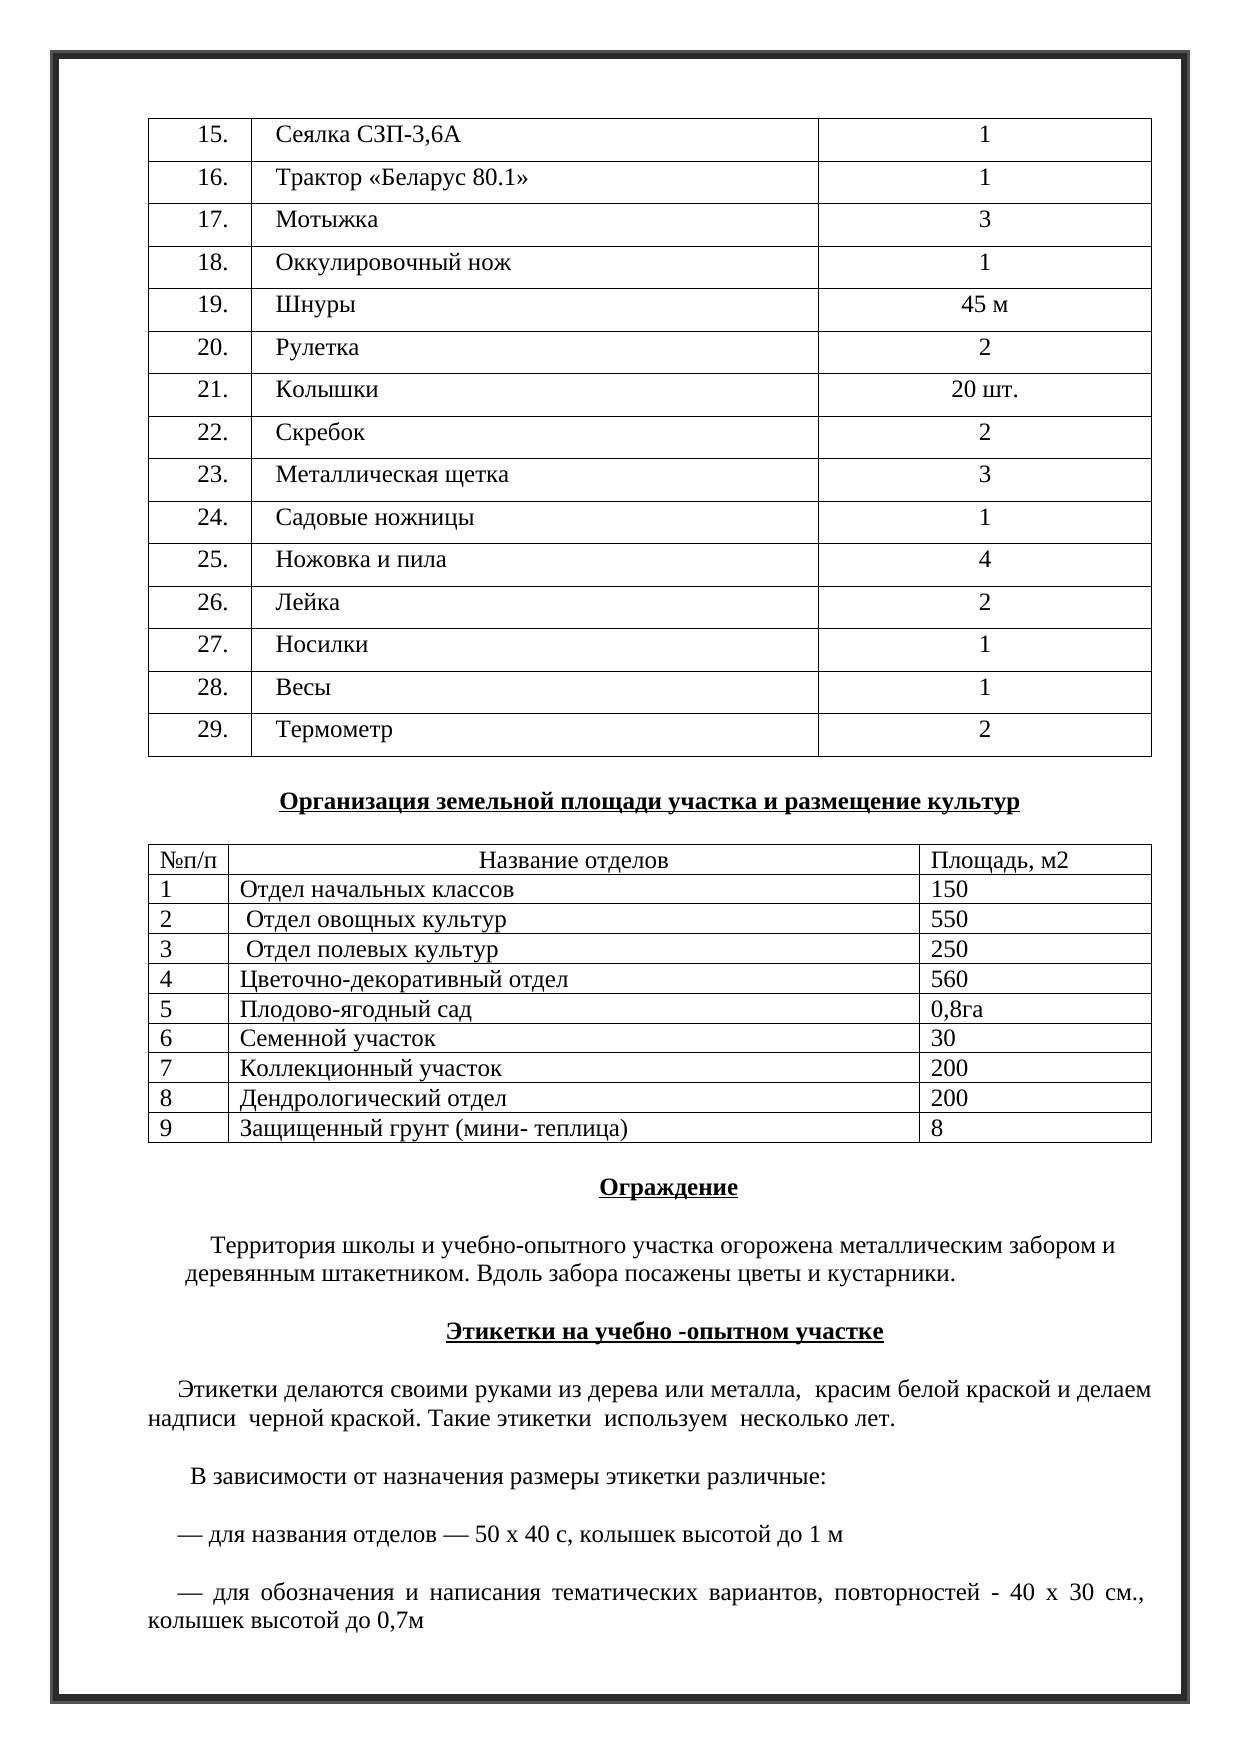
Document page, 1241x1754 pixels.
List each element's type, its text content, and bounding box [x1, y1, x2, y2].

table_cell 200 [920, 1053, 1151, 1082]
text — для названия отделов — 50 х 40 с, колышек высотой до 1 м [148, 1519, 1152, 1548]
table_cell Трактор «Беларус 80.1» [252, 162, 818, 203]
text Этикетки делаются своими руками из дерева или металла, красим белой краской и делаем надписи черной краской. Такие этикетки используем несколько лет. [148, 1374, 1152, 1432]
text — для обозначения и написания тематических вариантов, повторностей - 40 х 30 см., колышек высотой до 0,7м [148, 1577, 1152, 1634]
table_cell 9 [149, 1113, 228, 1142]
table_cell Семенной участок [229, 1024, 919, 1052]
table_cell 8 [149, 1083, 228, 1112]
table_cell [149, 289, 251, 331]
table_cell Сеялка СЗП-3,6А [252, 119, 818, 161]
table_cell Цветочно-декоративный отдел [229, 964, 919, 993]
table_cell [149, 672, 251, 713]
text В зависимости от назначения размеры этикетки различные: [148, 1461, 1152, 1490]
table_cell Отдел начальных классов [229, 875, 919, 903]
table_cell [149, 417, 251, 458]
table_header Площадь, м2 [920, 845, 1151, 873]
table_cell [149, 714, 251, 756]
text Ограждение [185, 1172, 1152, 1201]
table_cell Лейка [252, 587, 818, 628]
table_cell 2 [819, 417, 1151, 458]
table_cell [149, 204, 251, 246]
table_cell Садовые ножницы [252, 502, 818, 543]
table_cell 2 [819, 587, 1151, 628]
table_cell Отдел овощных культур [229, 904, 919, 933]
table_cell 1 [819, 629, 1151, 671]
table_cell 45 м [819, 289, 1151, 331]
table_cell Рулетка [252, 332, 818, 373]
table_cell 2 [819, 714, 1151, 756]
table_cell Защищенный грунт (мини- теплица) [229, 1113, 919, 1142]
table_cell 550 [920, 904, 1151, 933]
text Этикетки на учебно -опытном участке [148, 1316, 1152, 1345]
table_cell 200 [920, 1083, 1151, 1112]
table_cell [149, 119, 251, 161]
table_cell Мотыжка [252, 204, 818, 246]
table_cell 150 [920, 875, 1151, 903]
table_cell 1 [819, 502, 1151, 543]
table_cell Металлическая щетка [252, 459, 818, 501]
table_cell Колышки [252, 374, 818, 416]
table_cell 6 [149, 1024, 228, 1052]
table_header Название отделов [229, 845, 919, 873]
table_cell Отдел полевых культур [229, 934, 919, 963]
table_cell Шнуры [252, 289, 818, 331]
table_cell Оккулировочный нож [252, 247, 818, 288]
table_cell 1 [149, 875, 228, 903]
table_cell Носилки [252, 629, 818, 671]
table_cell [149, 162, 251, 203]
table_cell 8 [920, 1113, 1151, 1142]
table_cell [149, 459, 251, 501]
table_cell 1 [819, 162, 1151, 203]
table_cell Скребок [252, 417, 818, 458]
table_cell 2 [149, 904, 228, 933]
table_cell 5 [149, 994, 228, 1022]
table_cell Ножовка и пила [252, 544, 818, 586]
table_cell 3 [819, 204, 1151, 246]
table_cell [149, 587, 251, 628]
table_cell 1 [819, 247, 1151, 288]
table_cell Плодово-ягодный сад [229, 994, 919, 1022]
table_cell 560 [920, 964, 1151, 993]
table_cell [149, 544, 251, 586]
table_cell Коллекционный участок [229, 1053, 919, 1082]
table_cell Весы [252, 672, 818, 713]
table_cell [149, 374, 251, 416]
table_cell 7 [149, 1053, 228, 1082]
table_cell 30 [920, 1024, 1151, 1052]
table_cell 3 [819, 459, 1151, 501]
table_cell 1 [819, 119, 1151, 161]
table_cell 3 [149, 934, 228, 963]
table_cell 20 шт. [819, 374, 1151, 416]
text Территория школы и учебно-опытного участка огорожена металлическим забором и деревянным штакетником. Вдоль забора посажены цветы и кустарники. [185, 1230, 1152, 1287]
table_cell [149, 502, 251, 543]
table_cell [149, 247, 251, 288]
table_cell [149, 332, 251, 373]
table_cell 4 [149, 964, 228, 993]
table_cell Термометр [252, 714, 818, 756]
table_header №п/п [149, 845, 228, 873]
table_cell Дендрологический отдел [229, 1083, 919, 1112]
table_cell 250 [920, 934, 1151, 963]
table_cell 2 [819, 332, 1151, 373]
table_cell 4 [819, 544, 1151, 586]
text Организация земельной площади участка и размещение культур [148, 786, 1152, 814]
table_cell 0,8га [920, 994, 1151, 1022]
table_cell 1 [819, 672, 1151, 713]
table_cell [149, 629, 251, 671]
